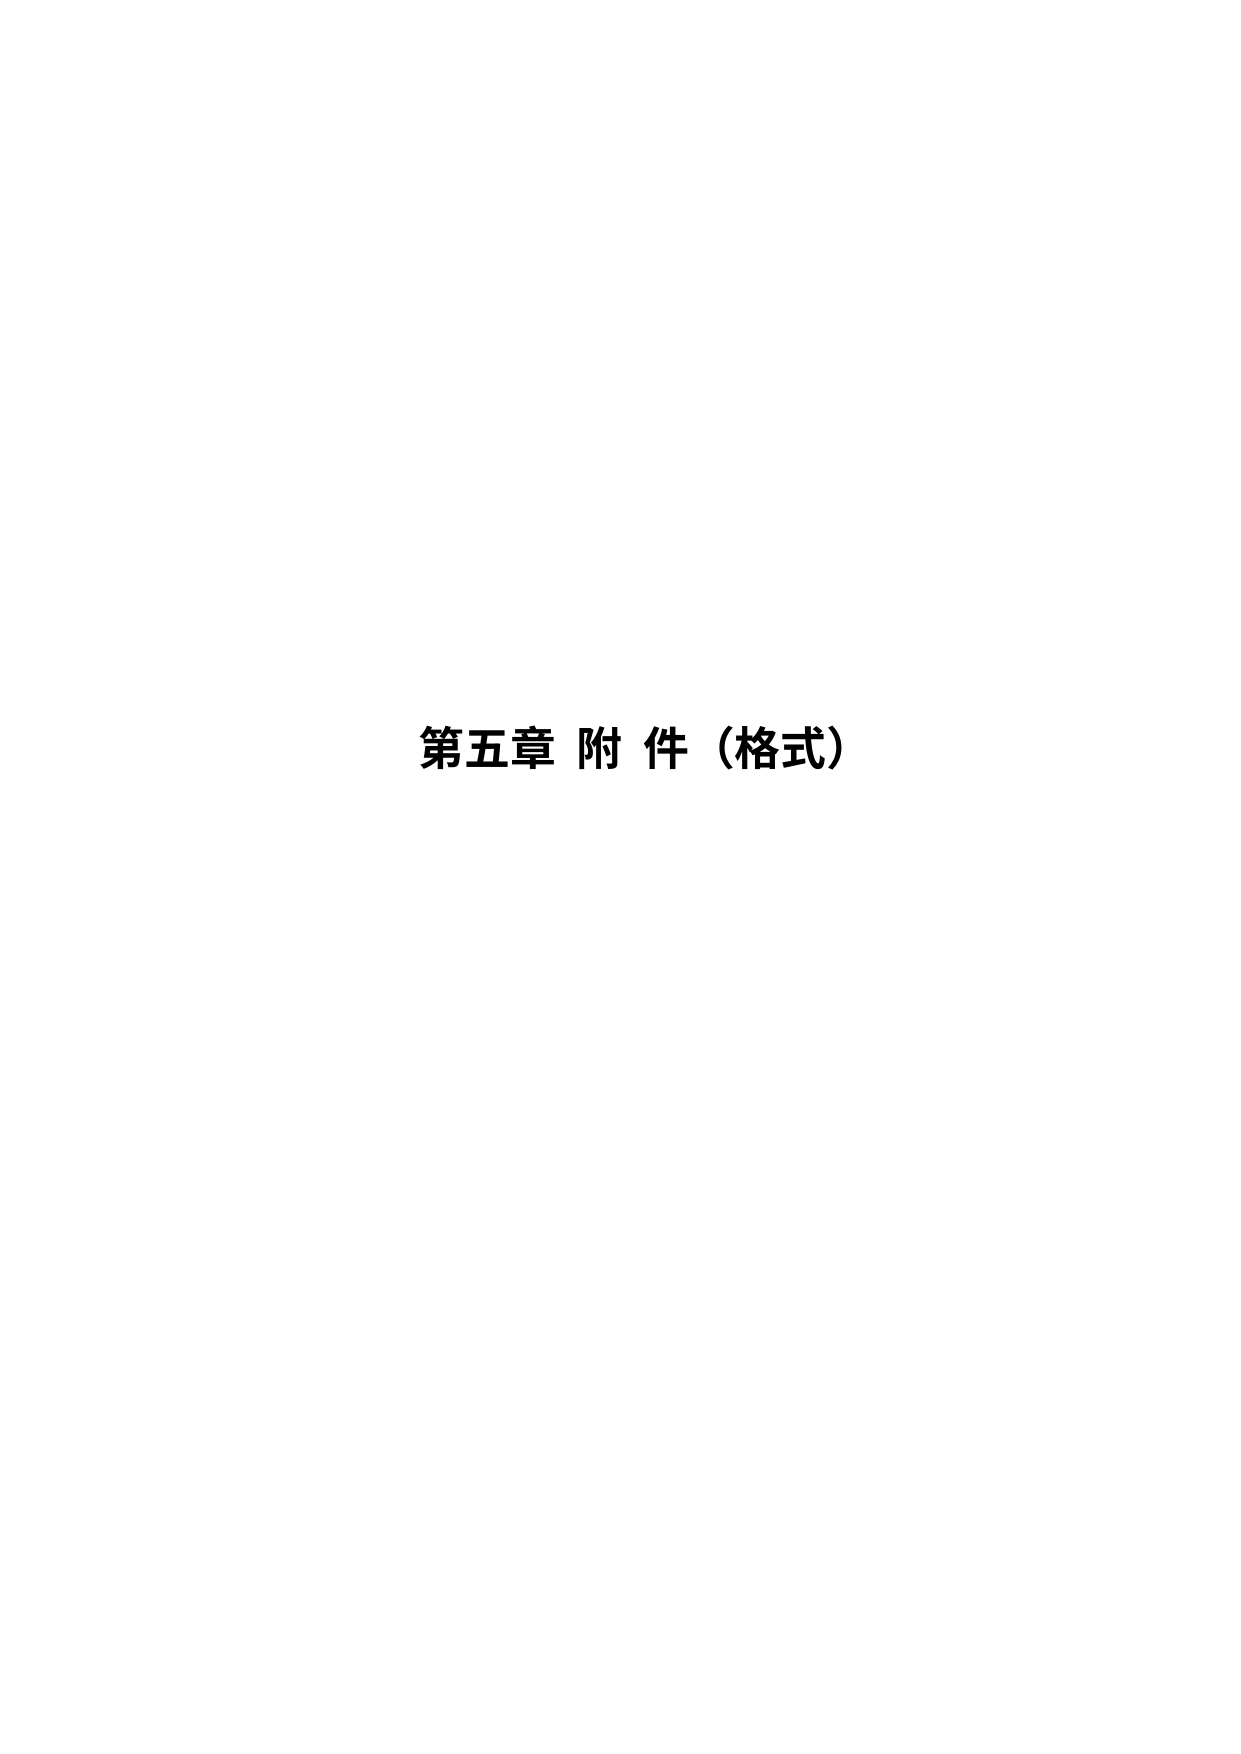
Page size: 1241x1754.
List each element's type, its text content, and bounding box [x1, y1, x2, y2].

subtitle 第五章 附 件（格式） [165, 712, 1125, 778]
